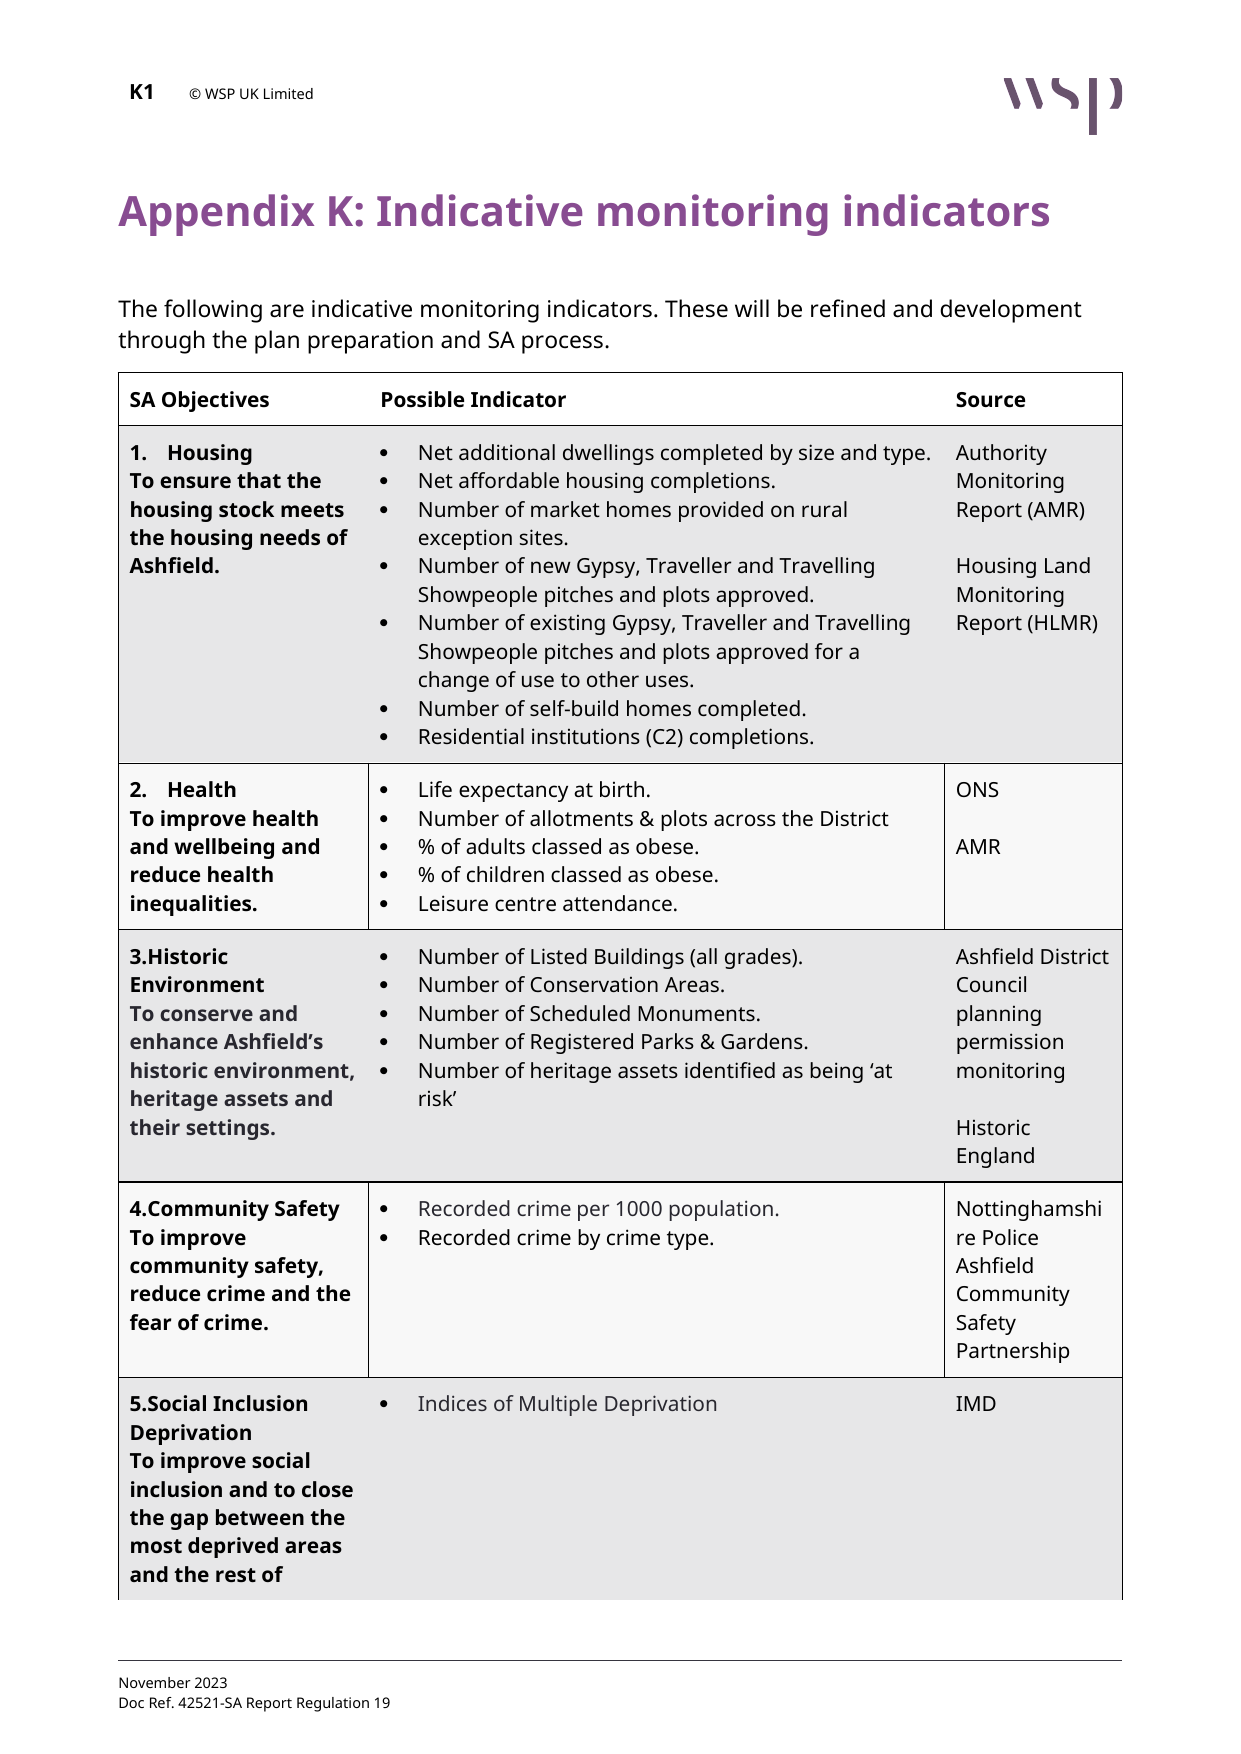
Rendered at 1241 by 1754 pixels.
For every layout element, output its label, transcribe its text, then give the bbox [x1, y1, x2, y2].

table_cell Health To improve health and wellbeing and reduce health inequalities. [119, 764, 368, 929]
table_cell ONS AMR [945, 764, 1122, 929]
table_header Possible Indicator [369, 373, 944, 425]
table_cell Ashfield District Council planning permission monitoring Historic England [944, 930, 1122, 1181]
table_cell Indices of Multiple Deprivation [369, 1378, 944, 1600]
table_cell Life expectancy at birth. Number of allotments & plots across the District % of adults classed as obese. % of children classed as obese. Leisure centre attendance. [369, 764, 944, 929]
table_cell Number of Listed Buildings (all grades). Number of Conservation Areas. Number of Scheduled Monuments. Number of Registered Parks & Gardens. Number of heritage assets identified as being ‘at risk’ [369, 930, 944, 1181]
table_cell Authority Monitoring Report (AMR) Housing Land Monitoring Report (HLMR) [944, 426, 1122, 762]
table_header SA Objectives [119, 373, 369, 425]
subtitle Appendix K: Indicative monitoring indicators [118, 182, 1122, 239]
table_cell Nottinghamshire Police Ashfield Community Safety Partnership [945, 1183, 1122, 1377]
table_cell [119, 1378, 369, 1600]
text The following are indicative monitoring indicators. These will be refined and development through the plan preparation and SA process. [118, 293, 1122, 355]
table_cell IMD [944, 1378, 1122, 1600]
table_cell Net additional dwellings completed by size and type. Net affordable housing completions. Number of market homes provided on rural exception sites. Number of new Gypsy, Traveller and Travelling Showpeople pitches and plots approved. Number of existing Gypsy, Traveller and Travelling Showpeople pitches and plots approved for a change of use to other uses. Number of self-build homes completed. Residential institutions (C2) completions. [369, 426, 944, 762]
table_cell 3.Historic Environment To conserve and enhance Ashfield’s historic environment, heritage assets and their settings. [119, 930, 369, 1181]
table_cell 4.Community Safety To improve community safety, reduce crime and the fear of crime. [119, 1183, 368, 1377]
table_cell Housing To ensure that the housing stock meets the housing needs of Ashfield. [119, 426, 369, 762]
table_header Source [944, 373, 1122, 425]
table_cell Recorded crime per 1000 population. Recorded crime by crime type. [369, 1183, 944, 1377]
